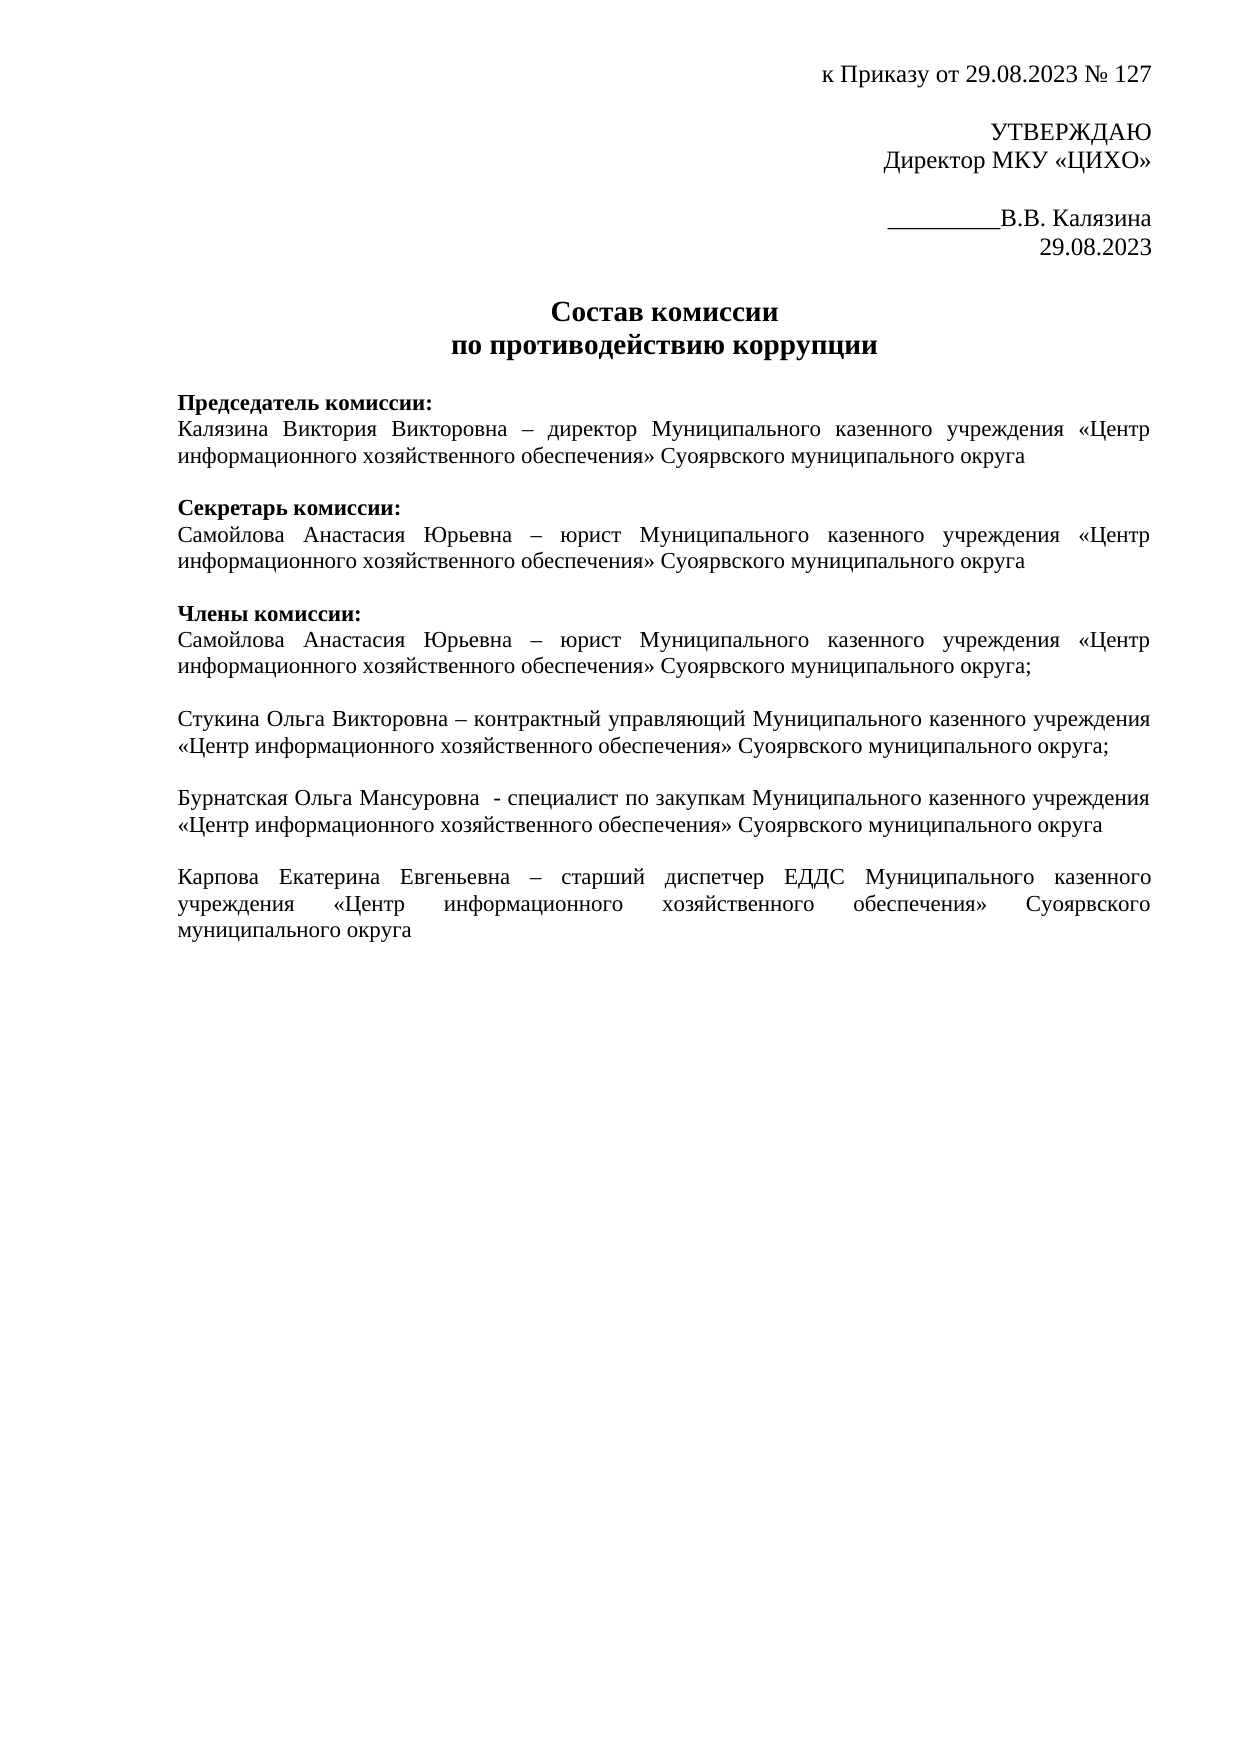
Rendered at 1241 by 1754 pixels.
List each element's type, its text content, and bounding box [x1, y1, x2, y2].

text Секретарь комиссии: [177, 494, 1152, 521]
text Члены комиссии: [177, 600, 1152, 626]
text Состав комиссии [177, 294, 1152, 327]
text Директор МКУ «ЦИХО» [177, 145, 1152, 174]
text Калязина Виктория Викторовна – директор Муниципального казенного учреждения «Центр информационного хозяйственного обеспечения» Суоярвского муниципального округа [177, 415, 1152, 468]
text Самойлова Анастасия Юрьевна – юрист Муниципального казенного учреждения «Центр информационного хозяйственного обеспечения» Суоярвского муниципального округа; [177, 626, 1152, 679]
text Карпова Екатерина Евгеньевна – старший диспетчер ЕДДС Муниципального казенного учреждения «Центр информационного хозяйственного обеспечения» Суоярвского муниципального округа [177, 863, 1152, 942]
text Самойлова Анастасия Юрьевна – юрист Муниципального казенного учреждения «Центр информационного хозяйственного обеспечения» Суоярвского муниципального округа [177, 521, 1152, 573]
text Бурнатская Ольга Мансуровна - специалист по закупкам Муниципального казенного учреждения «Центр информационного хозяйственного обеспечения» Суоярвского муниципального округа [177, 784, 1152, 837]
text 29.08.2023 [177, 232, 1152, 260]
text по противодействию коррупции [177, 327, 1152, 361]
text УТВЕРЖДАЮ [177, 117, 1152, 145]
text _________В.В. Калязина [177, 203, 1152, 232]
text Стукина Ольга Викторовна – контрактный управляющий Муниципального казенного учреждения «Центр информационного хозяйственного обеспечения» Суоярвского муниципального округа; [177, 705, 1152, 758]
text Председатель комиссии: [177, 389, 1152, 415]
text к Приказу от 29.08.2023 № 127 [177, 59, 1152, 88]
